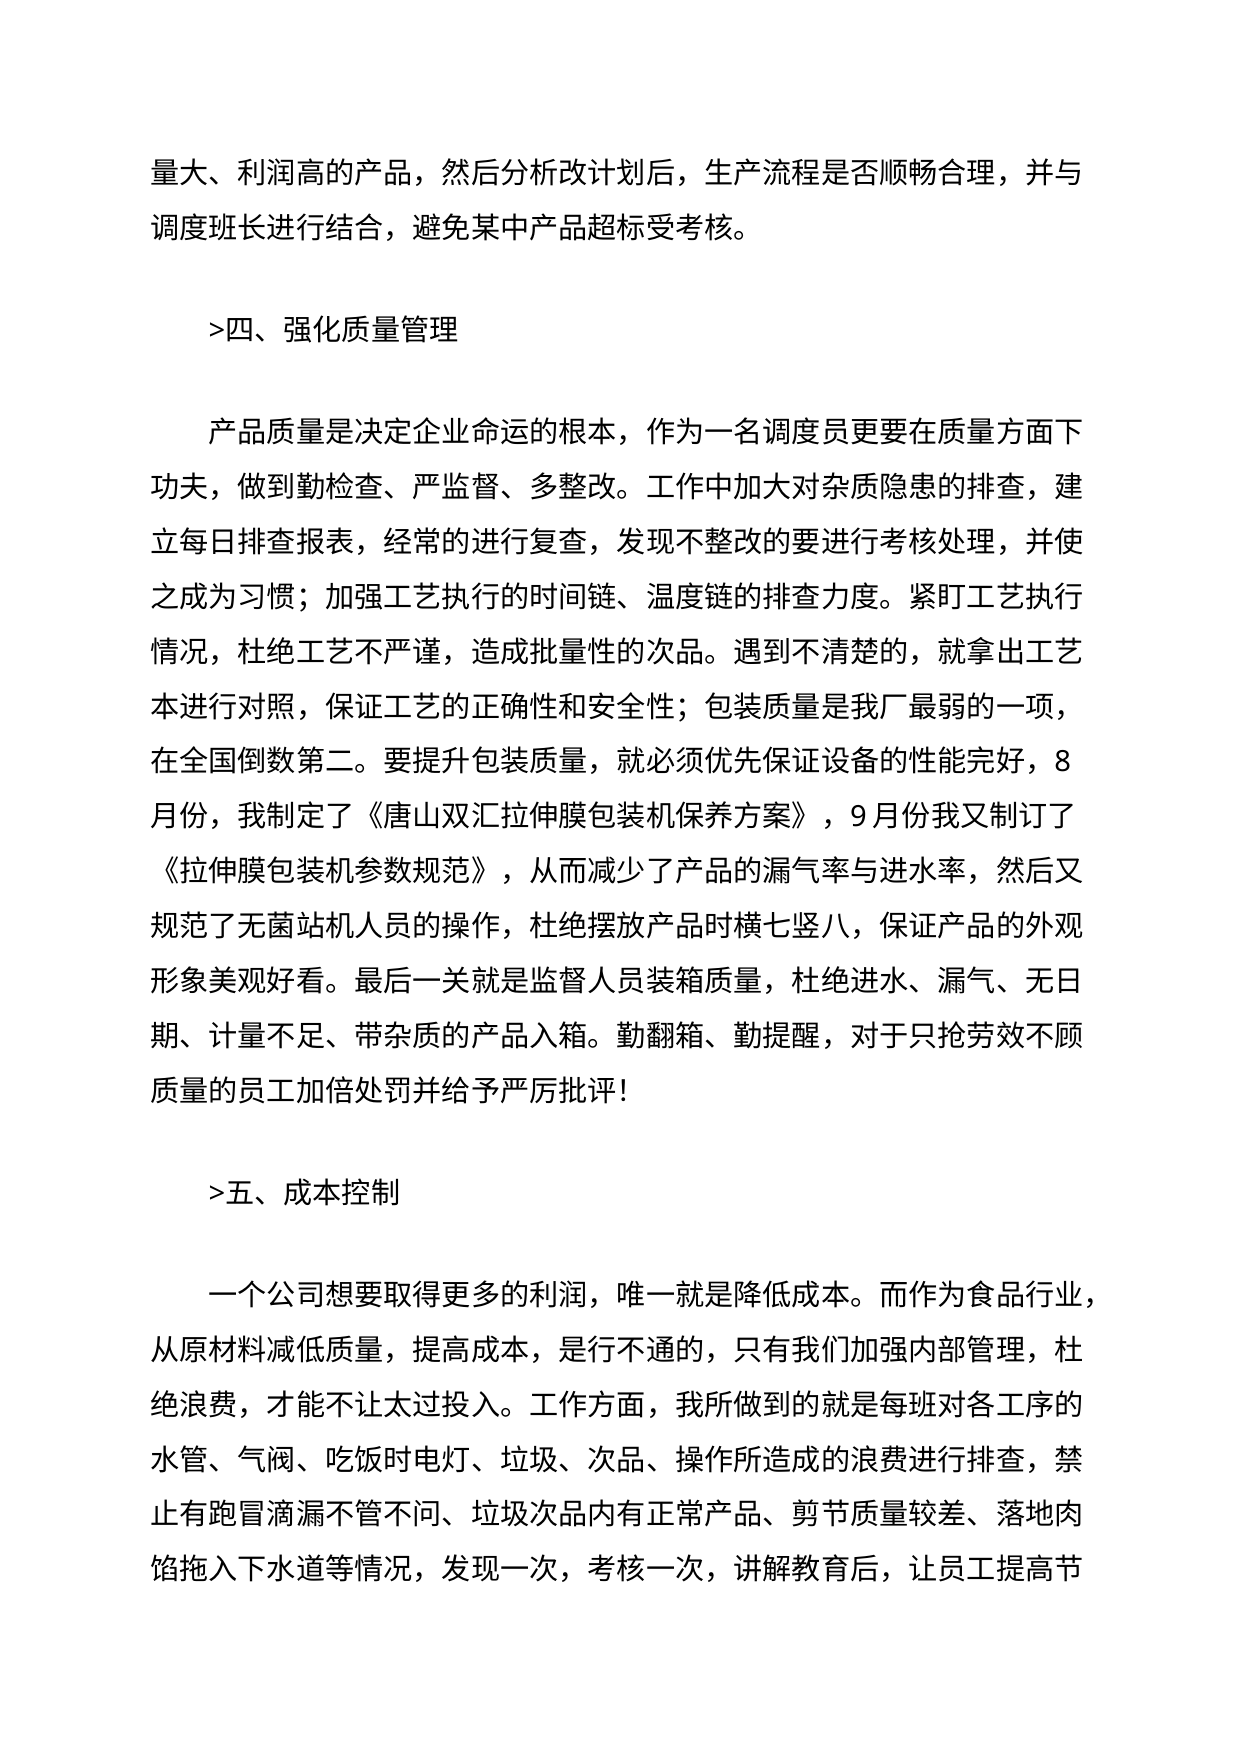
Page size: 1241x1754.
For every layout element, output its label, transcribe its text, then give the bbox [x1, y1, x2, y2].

text >四、强化质量管理 [150, 307, 1090, 349]
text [150, 150, 1090, 247]
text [150, 1271, 1090, 1588]
text 产品质量是决定企业命运的根本，作为一名调度员更要在质量方面下功夫，做到勤检查、严监督、多整改。工作中加大对杂质隐患的排查，建立每日排查报表，经常的进行复查，发现不整改的要进行考核处理，并使之成为习惯；加强工艺执行的时间链、温度链的排查力度。紧盯工艺执行情况，杜绝工艺不严谨，造成批量性的次品。遇到不清楚的，就拿出工艺本进行对照，保证工艺的正确性和安全性；包装质量是我厂最弱的一项，在全国倒数第二。要提升包装质量，就必须优先保证设备的性能完好，8月份，我制定了《唐山双汇拉伸膜包装机保养方案》，9月份我又制订了《拉伸膜包装机参数规范》，从而减少了产品的漏气率与进水率，然后又规范了无菌站机人员的操作，杜绝摆放产品时横七竖八，保证产品的外观形象美观好看。最后一关就是监督人员装箱质量，杜绝进水、漏气、无日期、计量不足、带杂质的产品入箱。勤翻箱、勤提醒，对于只抢劳效不顾质量的员工加倍处罚并给予严厉批评！ [150, 409, 1090, 1110]
text >五、成本控制 [150, 1169, 1090, 1212]
